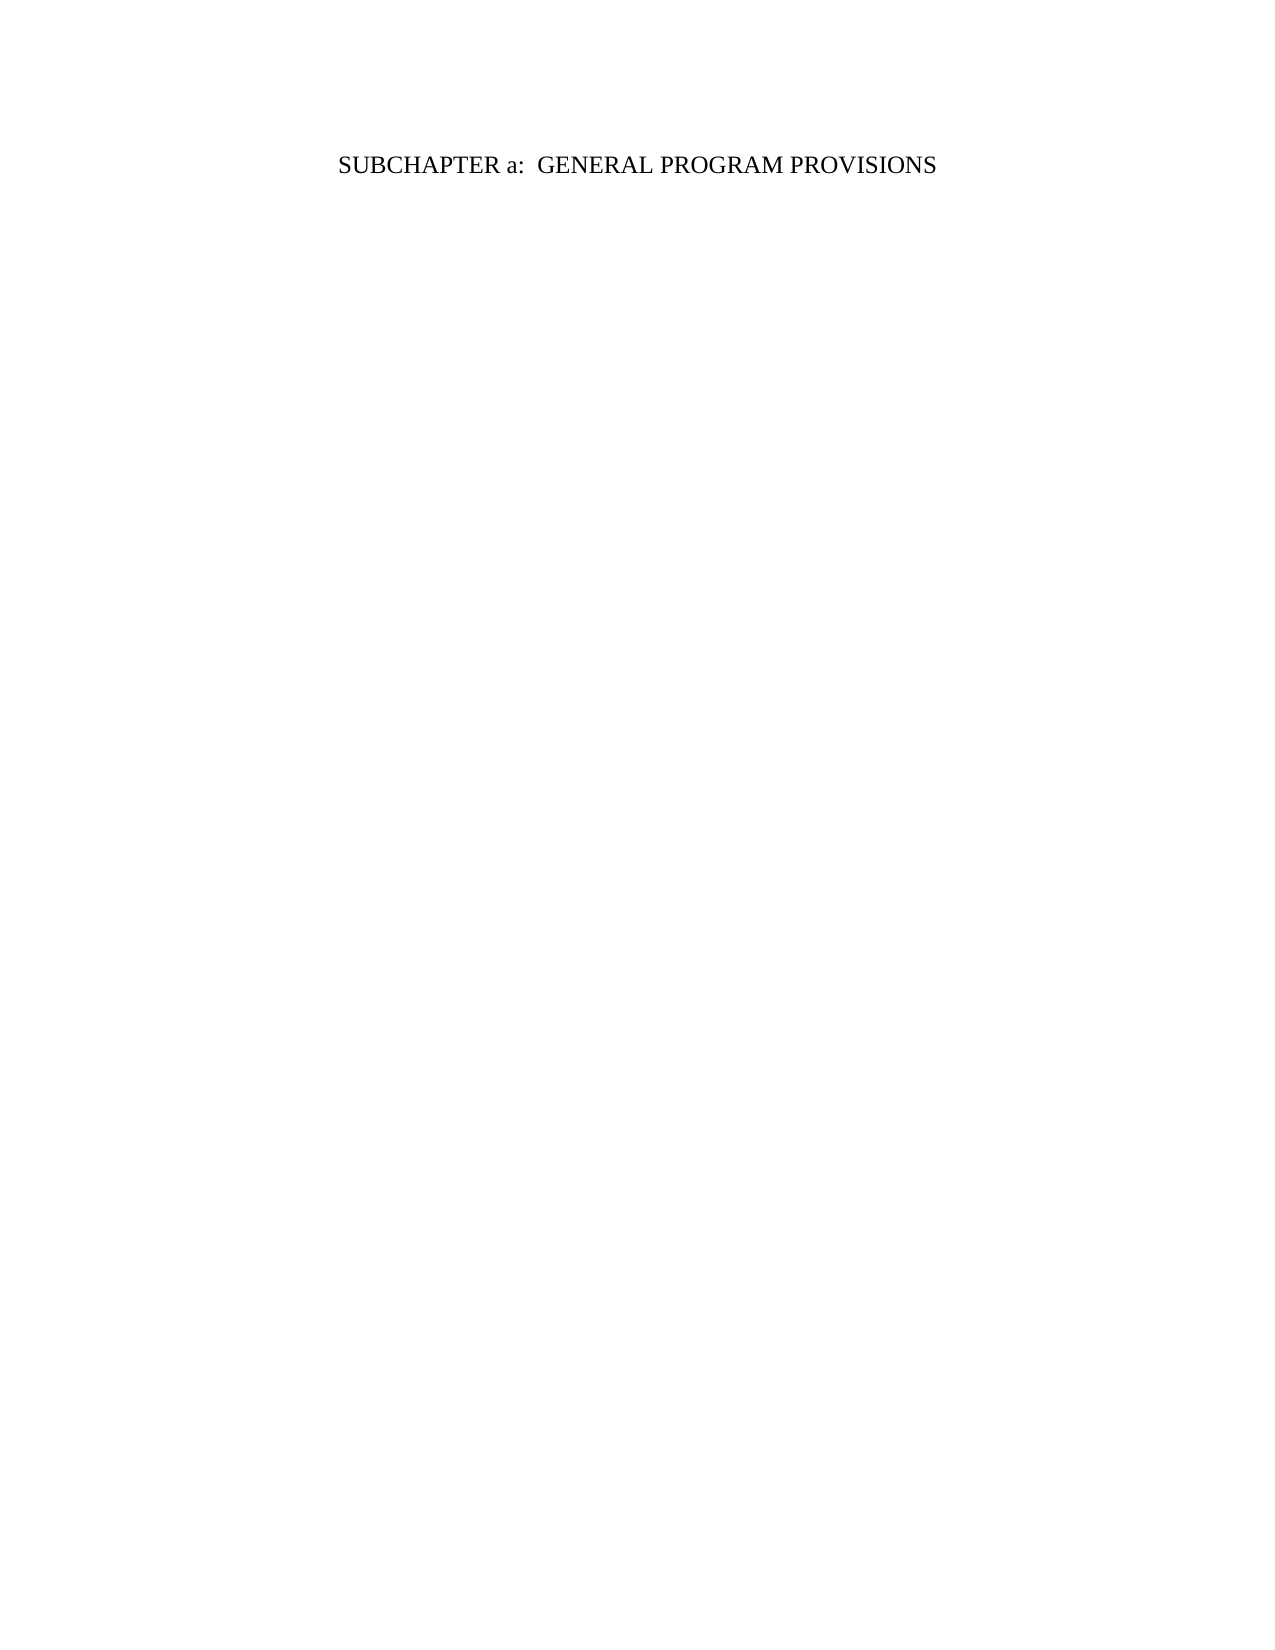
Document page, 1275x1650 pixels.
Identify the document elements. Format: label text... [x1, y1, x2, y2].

text SUBCHAPTER a: GENERAL PROGRAM PROVISIONS [150, 150, 1125, 179]
